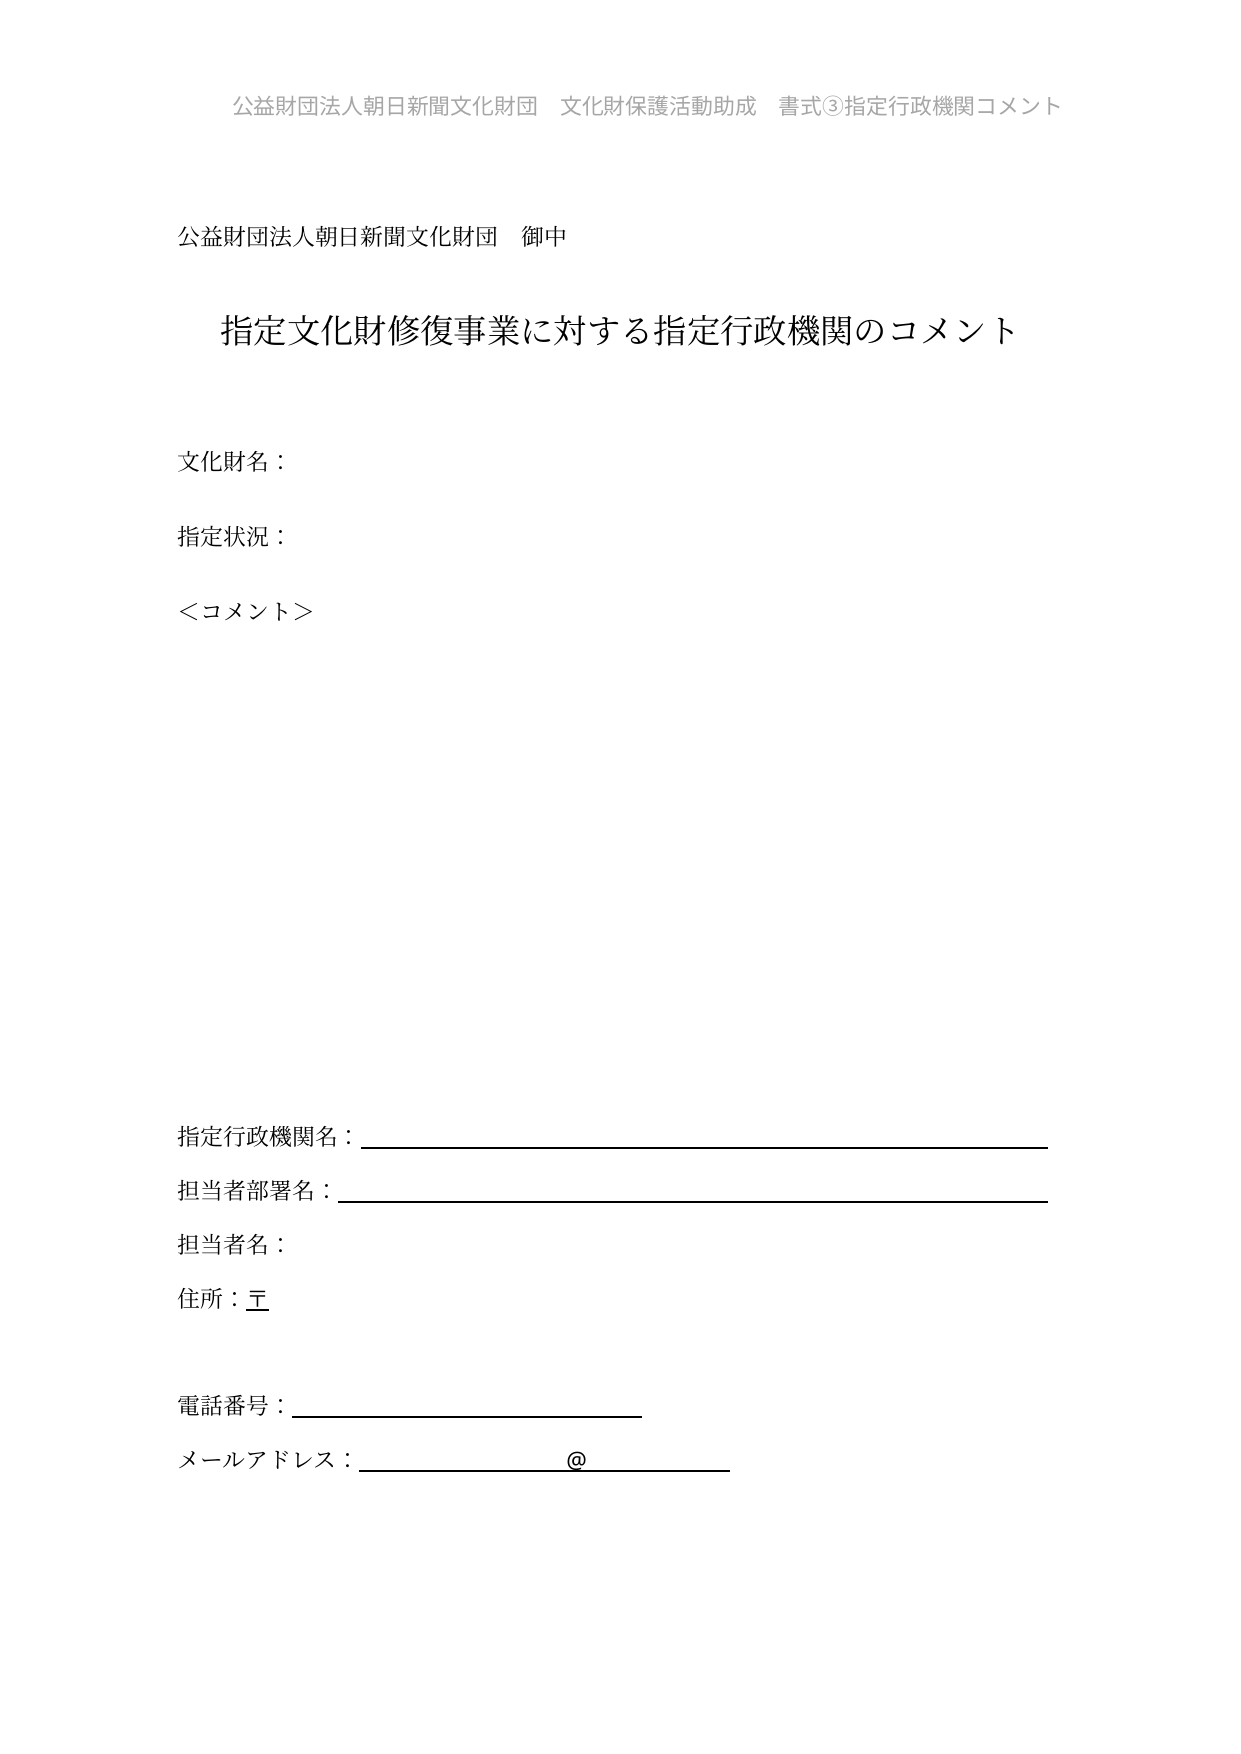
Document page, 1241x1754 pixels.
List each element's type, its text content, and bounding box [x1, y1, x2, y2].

text 住所：〒 [177, 1279, 1063, 1316]
text 公益財団法人朝日新聞文化財団 御中 [177, 217, 1063, 254]
text 電話番号： [177, 1386, 1063, 1423]
text メールアドレス： @ [177, 1440, 1063, 1477]
text 文化財名： [177, 442, 1063, 479]
text ＜コメント＞ [177, 592, 1063, 629]
text 担当者部署名： [177, 1171, 1063, 1208]
text 指定状況： [177, 517, 1063, 554]
text 指定行政機関名： [177, 1117, 1063, 1154]
text 指定文化財修復事業に対する指定行政機関のコメント [177, 292, 1063, 367]
text 担当者名： [177, 1225, 1063, 1262]
